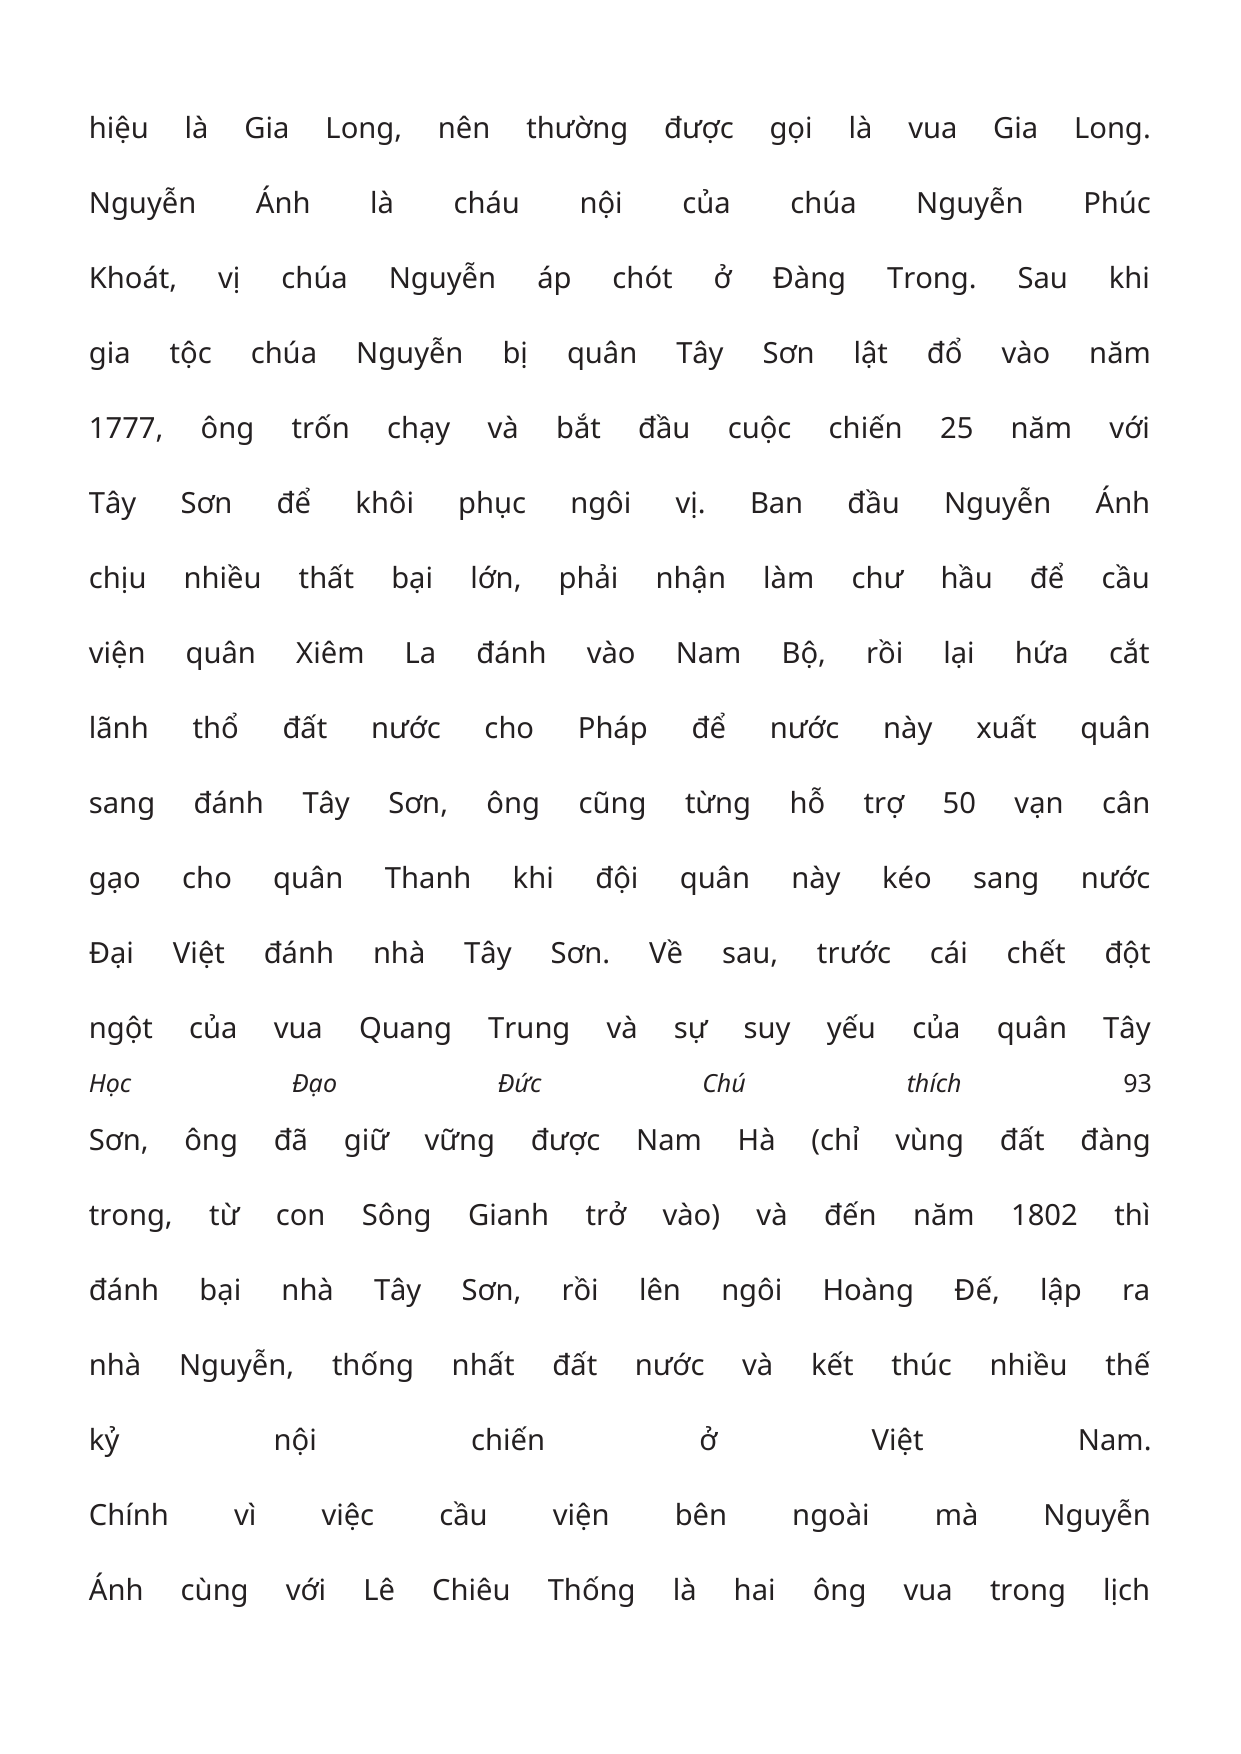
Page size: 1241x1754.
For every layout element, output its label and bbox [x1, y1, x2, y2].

text [89, 89, 1152, 1627]
